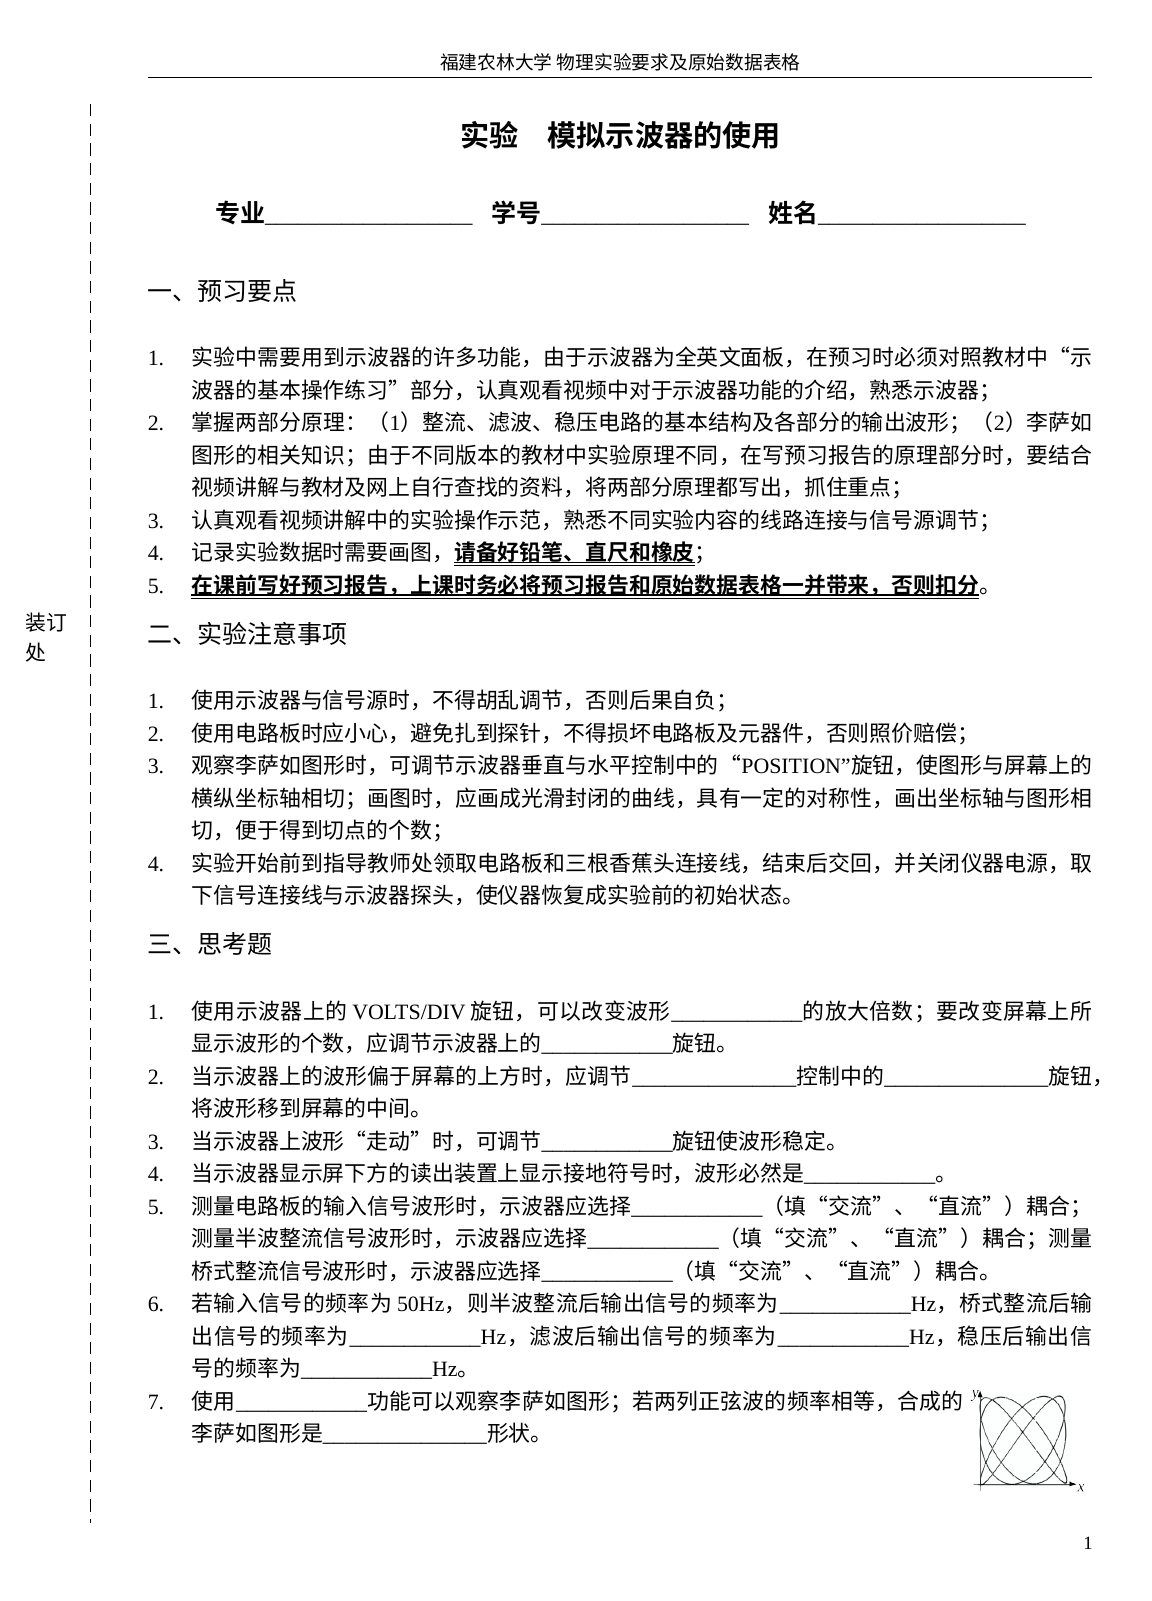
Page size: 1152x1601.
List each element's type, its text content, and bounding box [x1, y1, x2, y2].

list 若输入信号的频率为50Hz，则半波整流后输出信号的频率为____________Hz，桥式整流后输出信号的频率为____________Hz，滤波后输出信号的频率为____________Hz，稳压后输出信号的频率为____________Hz。 [148, 1286, 1092, 1383]
list 观察李萨如图形时，可调节示波器垂直与水平控制中的“POSITION”旋钮，使图形与屏幕上的横纵坐标轴相切；画图时，应画成光滑封闭的曲线，具有一定的对称性，画出坐标轴与图形相切，便于得到切点的个数； [148, 748, 1092, 845]
list 认真观看视频讲解中的实验操作示范，熟悉不同实验内容的线路连接与信号源调节； [148, 502, 1092, 535]
text 实验 模拟示波器的使用 [148, 102, 1092, 167]
text 三、思考题 [148, 910, 1092, 975]
list 测量电路板的输入信号波形时，示波器应选择____________（填“交流”、“直流”）耦合；测量半波整流信号波形时，示波器应选择____________（填“交流”、“直流”）耦合；测量桥式整流信号波形时，示波器应选择____________（填“交流”、“直流”）耦合。 [148, 1188, 1092, 1286]
text 一、预习要点 [148, 257, 1092, 322]
list 当示波器上的波形偏于屏幕的上方时，应调节_______________控制中的_______________旋钮，将波形移到屏幕的中间。 [148, 1058, 1092, 1123]
list 使用示波器上的VOLTS/DIV旋钮，可以改变波形____________的放大倍数；要改变屏幕上所显示波形的个数，应调节示波器上的____________旋钮。 [148, 993, 1092, 1058]
list 实验开始前到指导教师处领取电路板和三根香蕉头连接线，结束后交回，并关闭仪器电源，取下信号连接线与示波器探头，使仪器恢复成实验前的初始状态。 [148, 845, 1092, 910]
list 当示波器上波形“走动”时，可调节____________旋钮使波形稳定。 [148, 1123, 1092, 1156]
list 记录实验数据时需要画图，请备好铅笔、直尺和橡皮； [148, 535, 1092, 567]
text 专业___________________ 学号___________________ 姓名___________________ [148, 179, 1092, 244]
list 实验中需要用到示波器的许多功能，由于示波器为全英文面板，在预习时必须对照教材中“示波器的基本操作练习”部分，认真观看视频中对于示波器功能的介绍，熟悉示波器； [148, 340, 1092, 405]
list 使用____________功能可以观察李萨如图形；若两列正弦波的频率相等，合成的李萨如图形是_______________形状。 [148, 1383, 1092, 1448]
list 使用示波器与信号源时，不得胡乱调节，否则后果自负； [148, 683, 1092, 715]
list 当示波器显示屏下方的读出装置上显示接地符号时，波形必然是____________。 [148, 1156, 1092, 1188]
list 掌握两部分原理：（1）整流、滤波、稳压电路的基本结构及各部分的输出波形；（2）李萨如图形的相关知识；由于不同版本的教材中实验原理不同，在写预习报告的原理部分时，要结合视频讲解与教材及网上自行查找的资料，将两部分原理都写出，抓住重点； [148, 405, 1092, 502]
list 使用电路板时应小心，避免扎到探针，不得损坏电路板及元器件，否则照价赔偿； [148, 715, 1092, 748]
list 在课前写好预习报告，上课时务必将预习报告和原始数据表格一并带来，否则扣分。 [148, 567, 1092, 600]
text 二、实验注意事项 [148, 600, 1092, 665]
